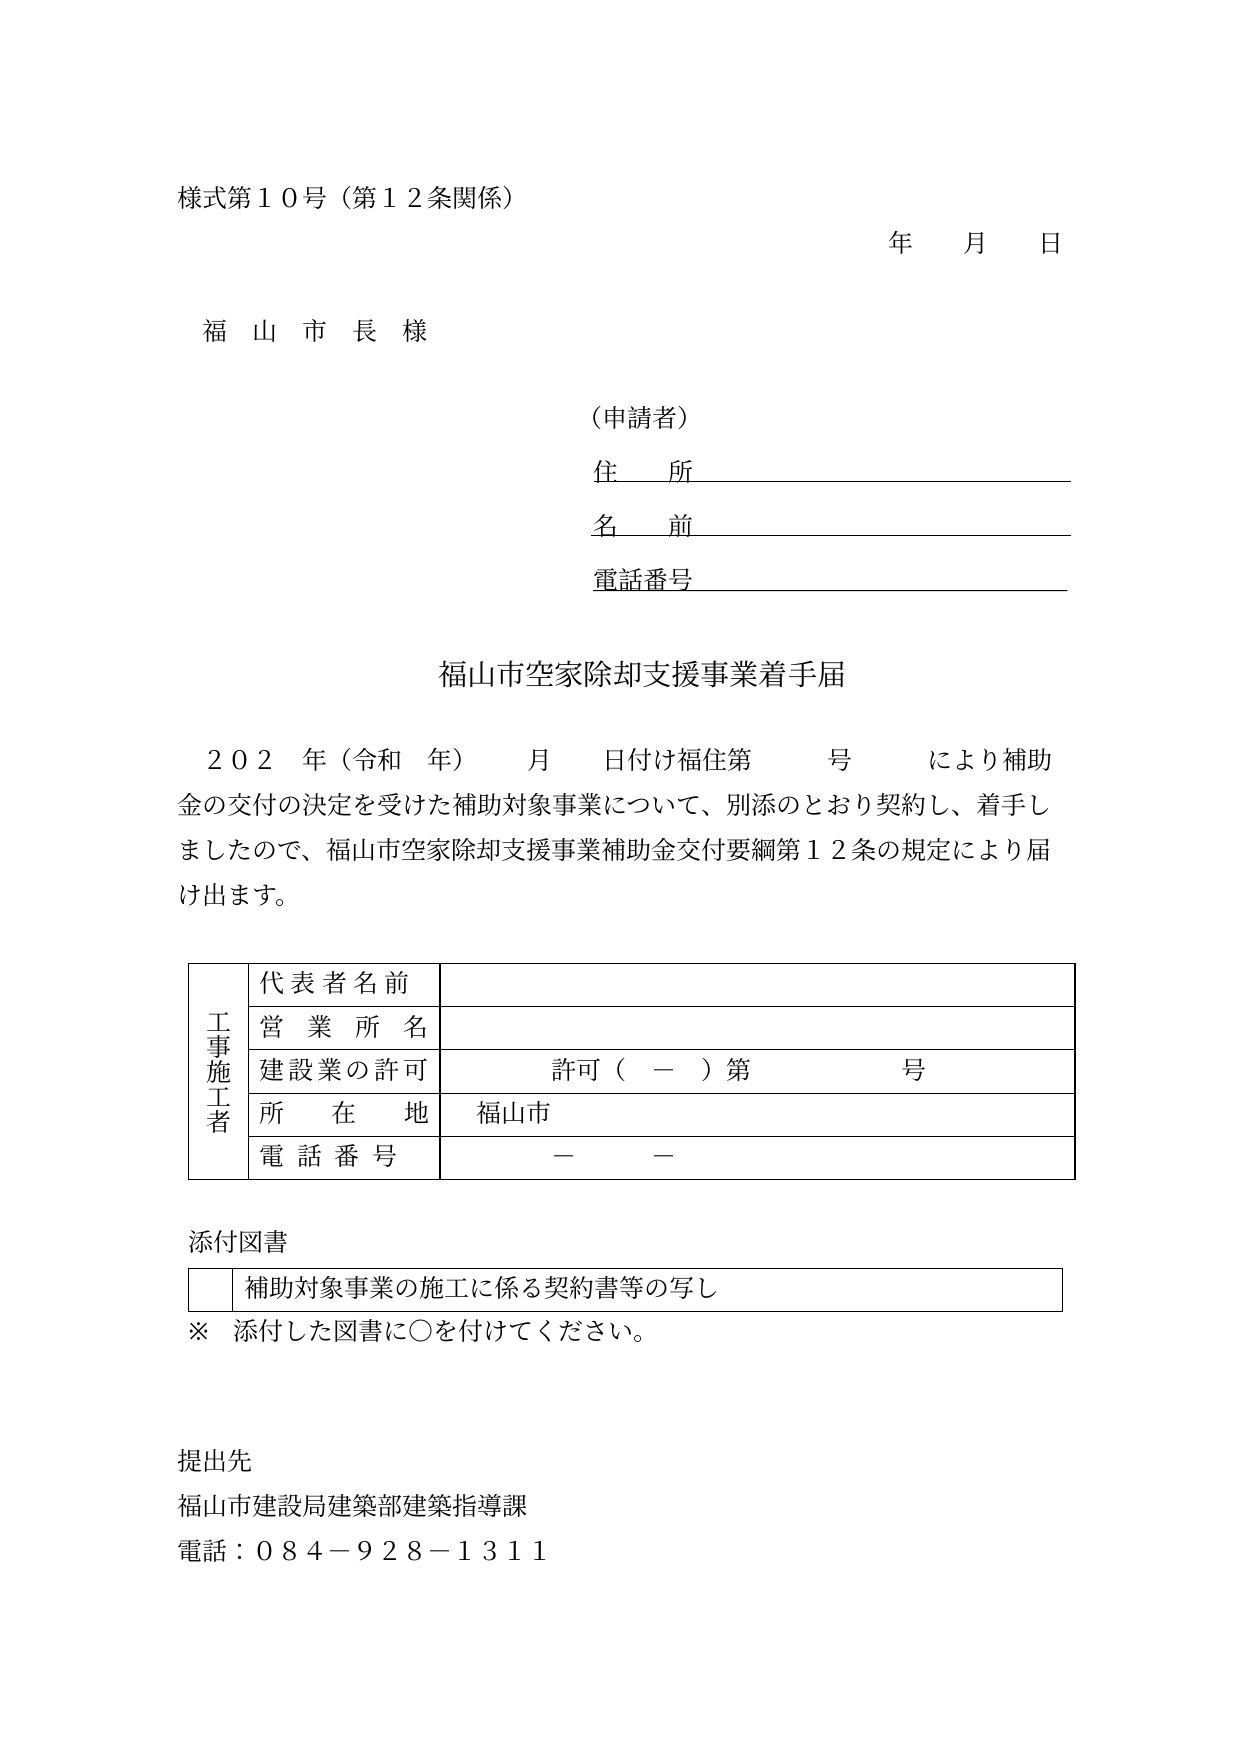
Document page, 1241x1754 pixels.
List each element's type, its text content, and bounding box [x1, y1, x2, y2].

text ２０２ 年（令和 年） 月 日付け福住第 号 により補助金の交付の決定を受けた補助対象事業について、別添のとおり契約し、着手しましたので、福山市空家除却支援事業補助金交付要綱第１２条の規定により届け出ます。 [177, 741, 1063, 911]
table_cell 電話番号 [249, 1137, 439, 1179]
text 福 山 市 長 様 [177, 311, 1063, 347]
text ※ 添付した図書に○を付けてください。 [188, 1312, 1063, 1348]
text 福山市建設局建築部建築指導課 [177, 1487, 1063, 1523]
table_cell － － [441, 1137, 1074, 1179]
table_cell 福山市 [441, 1094, 1074, 1136]
text （申請者） [177, 399, 1063, 435]
table_cell 所在地 [249, 1094, 439, 1136]
text 様式第１０号（第１２条関係） [177, 179, 1063, 215]
text 電話番号 [177, 560, 1063, 596]
table_cell 許可（ － ）第 号 [441, 1050, 1074, 1093]
text 添付図書 [188, 1223, 1063, 1258]
text 年 月 日 [177, 224, 1063, 260]
text 福山市空家除却支援事業着手届 [177, 651, 1063, 693]
table_cell 営業所名 [249, 1007, 439, 1049]
table_header 代表者名前 [249, 964, 439, 1006]
text 名 前 [177, 506, 1063, 542]
text 住 所 [177, 453, 1063, 488]
text 電話：０８４－９２８－１３１１ [177, 1532, 1063, 1567]
table_header [441, 964, 1074, 1006]
text 提出先 [177, 1442, 1063, 1478]
table_cell [441, 1007, 1074, 1049]
table_header [189, 1269, 232, 1311]
table_header 工事施工者 [189, 964, 248, 1179]
table_header 補助対象事業の施工に係る契約書等の写し [233, 1269, 1062, 1311]
table_cell 建設業の許可 [249, 1050, 439, 1093]
